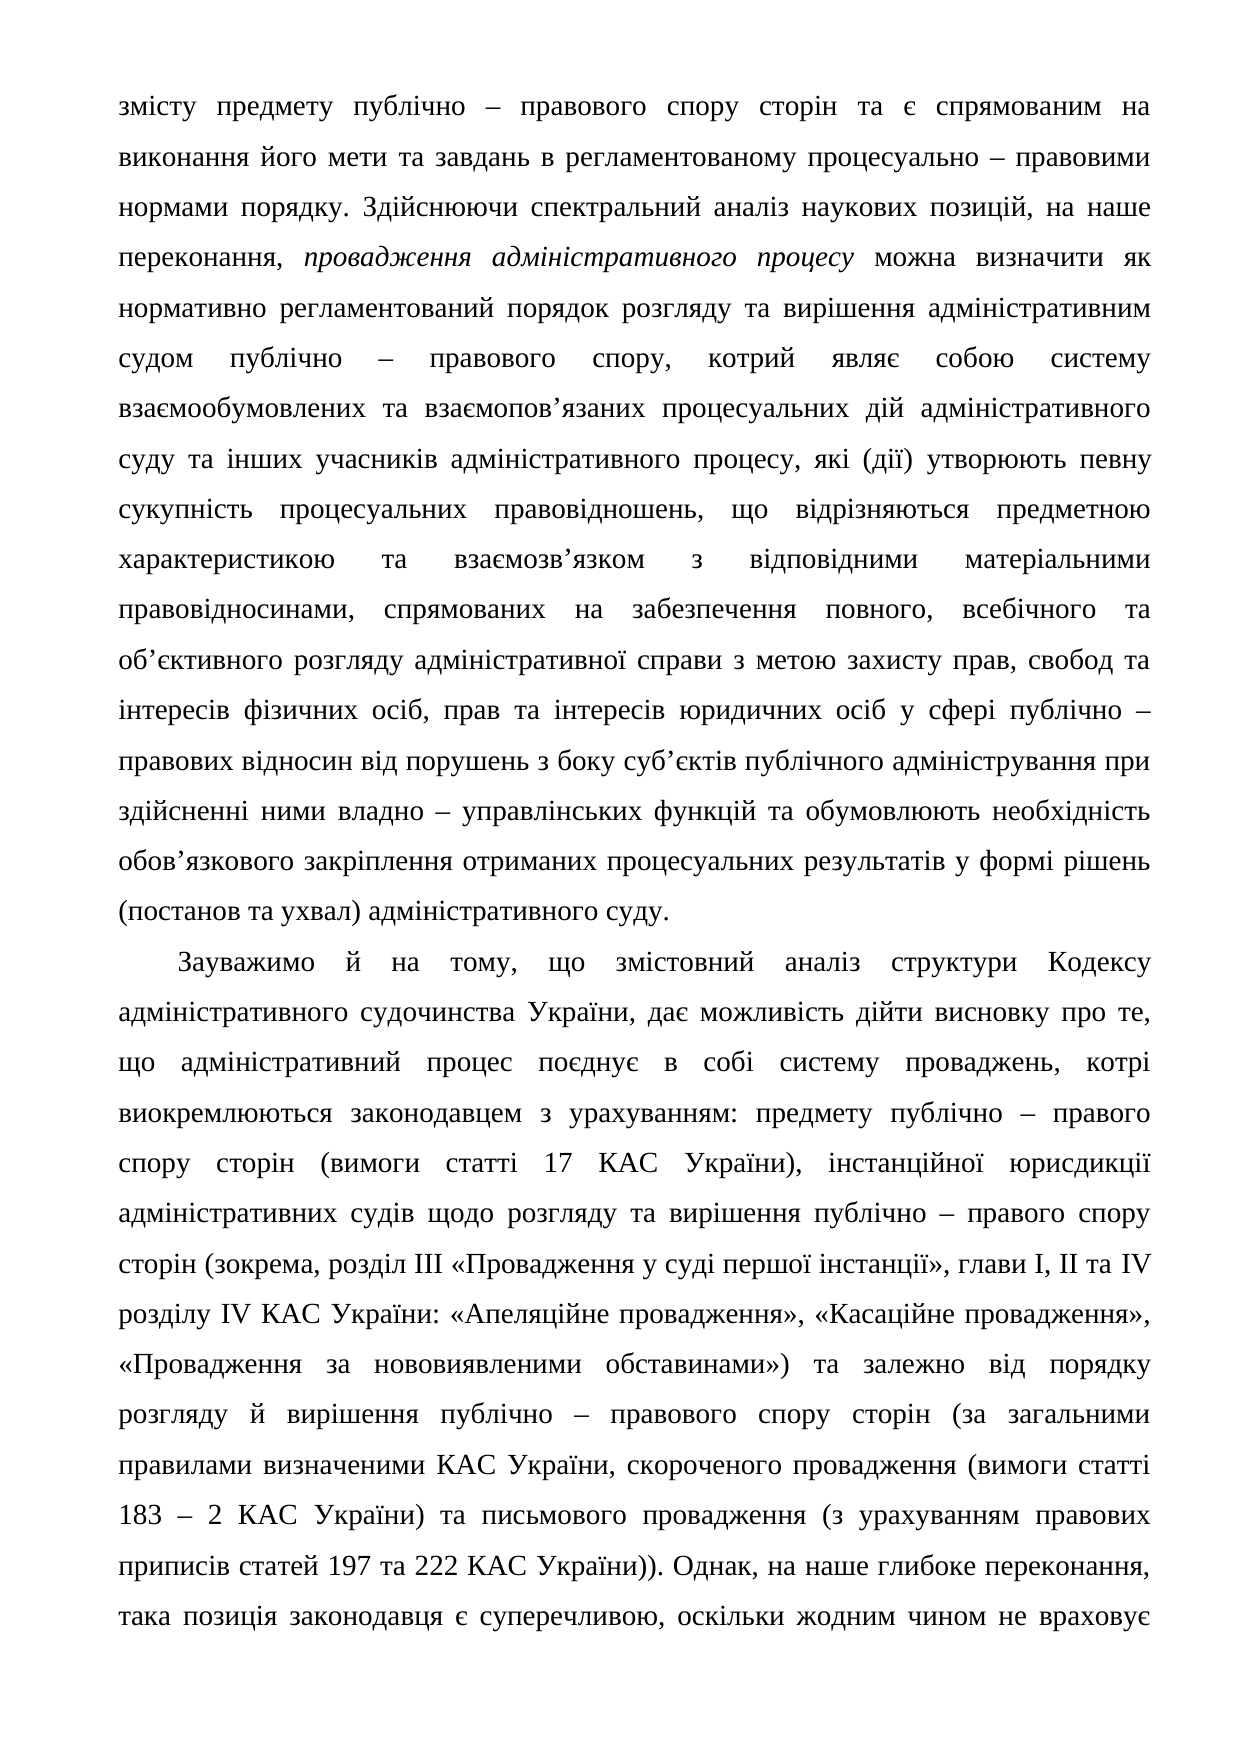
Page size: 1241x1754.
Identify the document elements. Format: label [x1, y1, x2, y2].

text [118, 88, 1152, 927]
text [118, 944, 1152, 1631]
